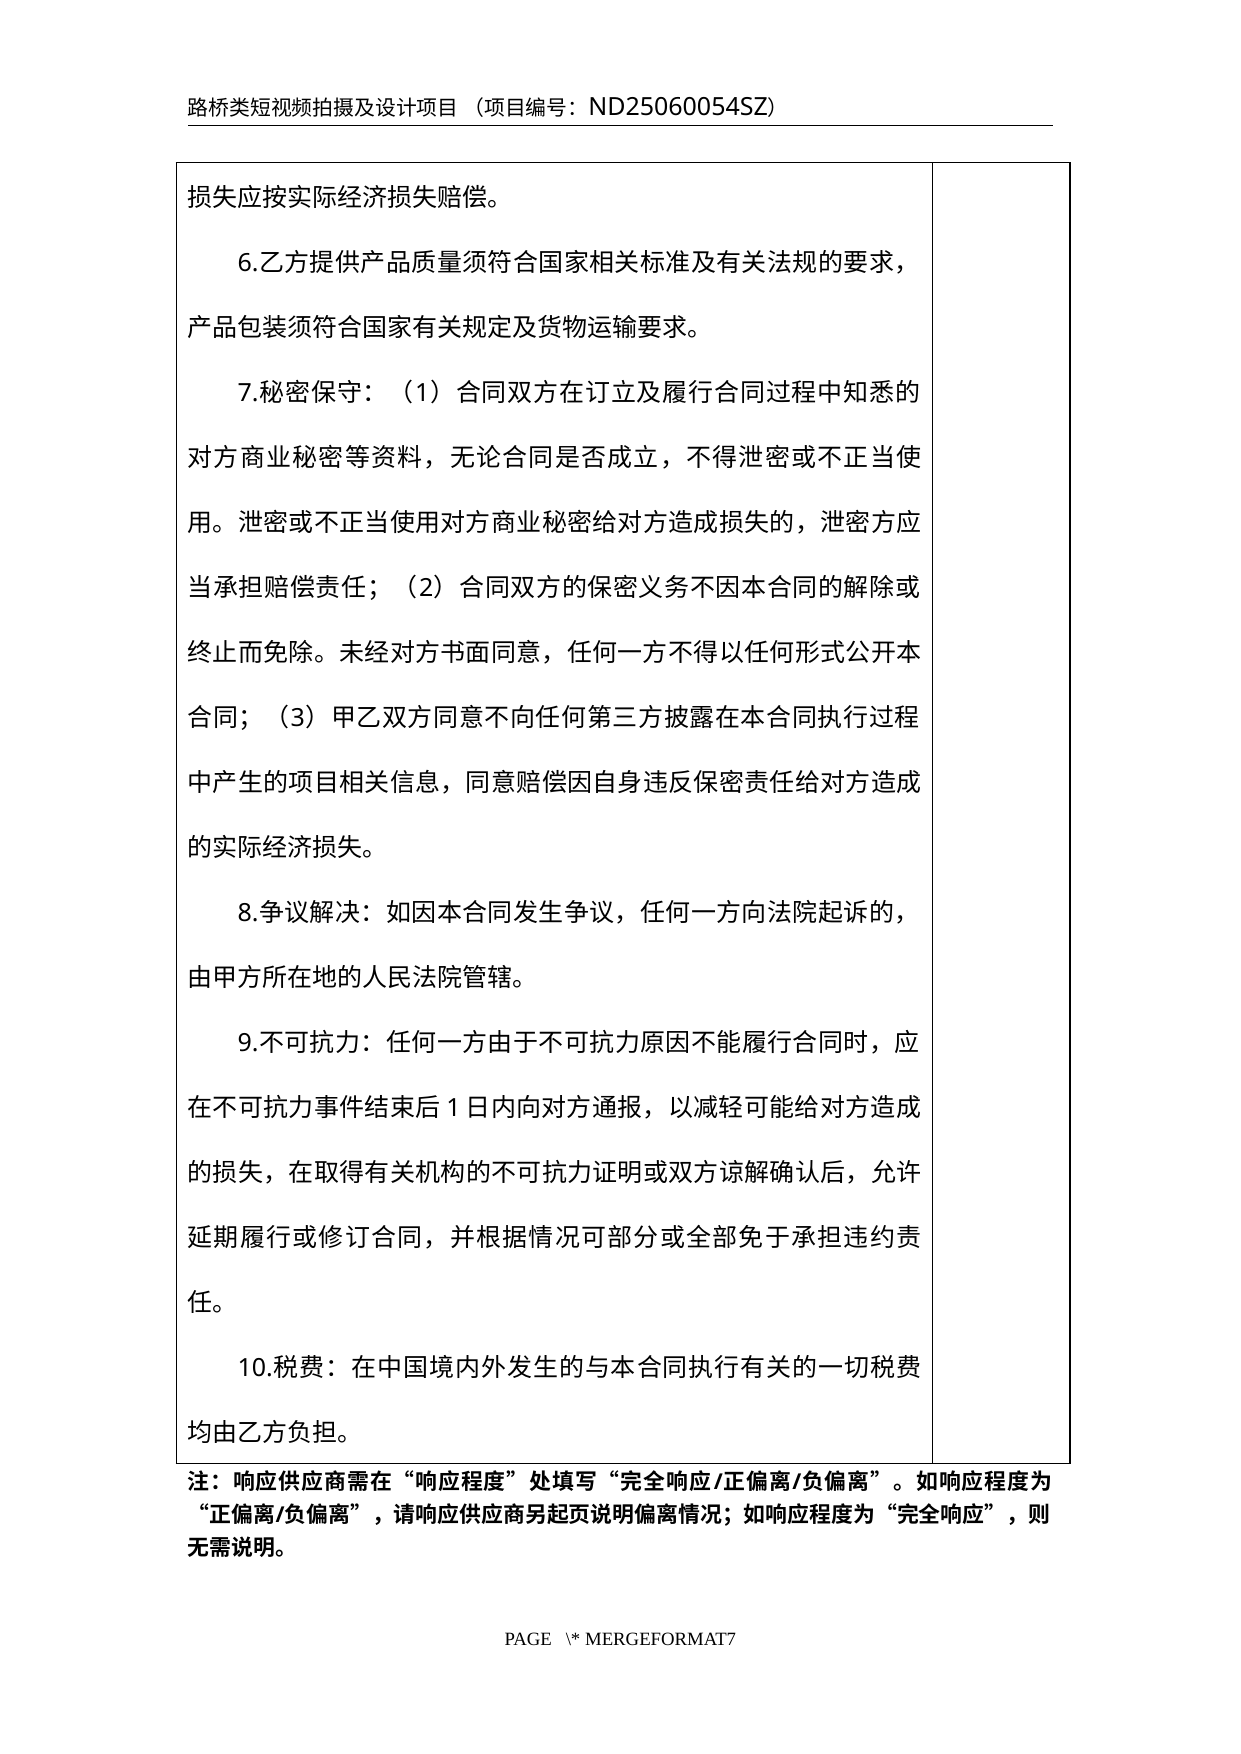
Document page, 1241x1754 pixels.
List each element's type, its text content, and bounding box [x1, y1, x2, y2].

table_cell [933, 163, 1069, 1463]
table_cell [177, 163, 932, 1463]
text 注：响应供应商需在“响应程度”处填写“完全响应/正偏离/负偏离”。如响应程度为“正偏离/负偏离”，请响应供应商另起页说明偏离情况；如响应程度为“完全响应”，则无需说明。 [187, 1464, 1053, 1562]
